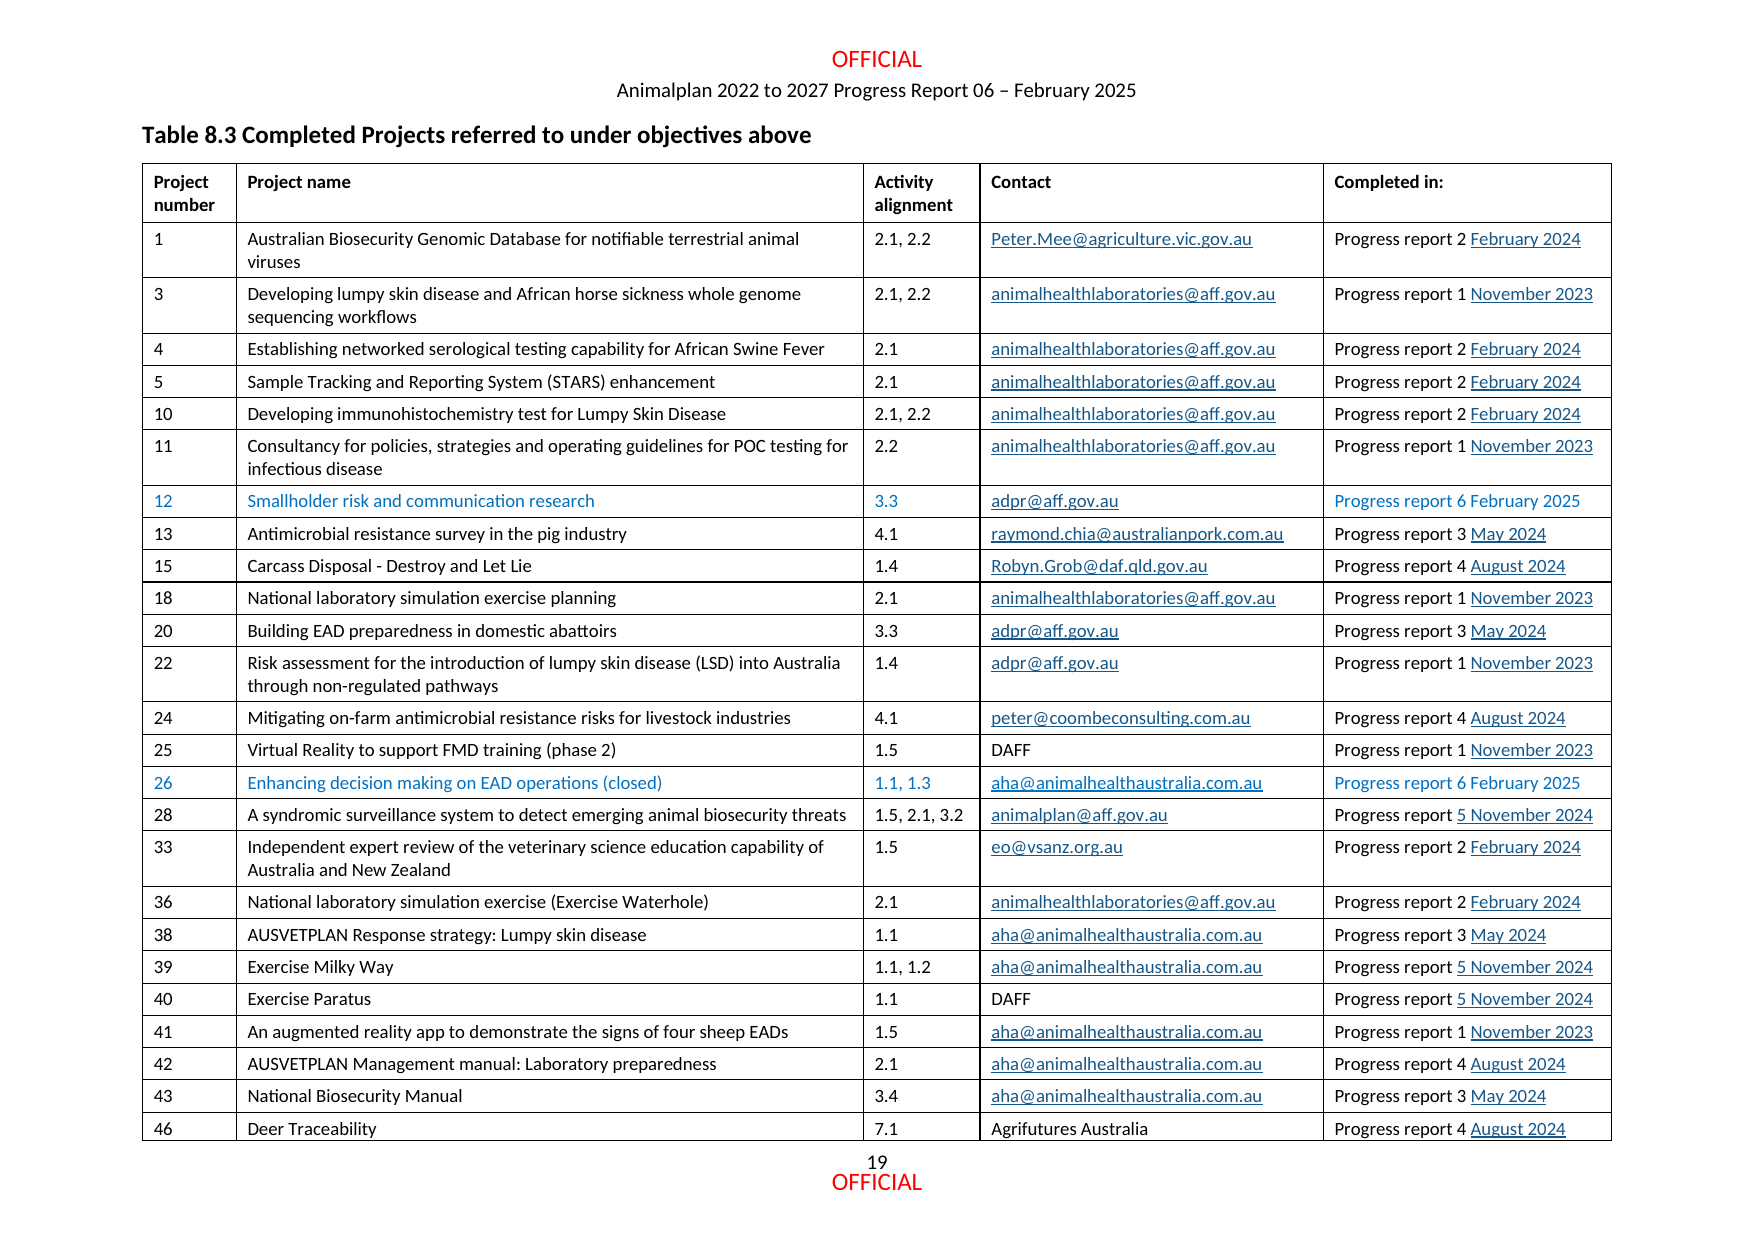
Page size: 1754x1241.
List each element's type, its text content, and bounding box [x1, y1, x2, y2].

table_cell 3.3 [864, 486, 979, 517]
table_cell aha@animalhealthaustralia.com.au [981, 919, 1323, 950]
table_cell Progress report 1 November 2023 [1324, 735, 1611, 766]
table_cell Progress report 4 August 2024 [1324, 550, 1611, 581]
table_cell Developing lumpy skin disease and African horse sickness whole genome sequencing workflows [237, 278, 863, 332]
table_cell adpr@aff.gov.au [981, 647, 1323, 701]
table_cell 1.1, 1.2 [864, 951, 979, 982]
table_cell adpr@aff.gov.au [981, 486, 1323, 517]
table_cell Risk assessment for the introduction of lumpy skin disease (LSD) into Australia through non-regulated pathways [237, 647, 863, 701]
table_header Project number [143, 164, 236, 222]
table_cell Carcass Disposal - Destroy and Let Lie [237, 550, 863, 581]
table_cell 3.3 [864, 615, 979, 646]
table_cell Australian Biosecurity Genomic Database for notifiable terrestrial animal viruses [237, 223, 863, 277]
table_cell 2.1 [864, 334, 979, 365]
table_cell 2.1, 2.2 [864, 278, 979, 332]
table_cell 22 [143, 647, 236, 701]
table_cell animalhealthlaboratories@aff.gov.au [981, 583, 1323, 614]
table_cell 28 [143, 799, 236, 830]
table_cell DAFF [981, 735, 1323, 766]
table_cell animalhealthlaboratories@aff.gov.au [981, 334, 1323, 365]
table_cell 3 [143, 278, 236, 332]
table_cell Progress report 5 November 2024 [1324, 799, 1611, 830]
table_cell 38 [143, 919, 236, 950]
table_cell animalhealthlaboratories@aff.gov.au [981, 366, 1323, 397]
table_cell 1.4 [864, 647, 979, 701]
table_cell 39 [143, 951, 236, 982]
table_cell Progress report 3 May 2024 [1324, 615, 1611, 646]
table_cell aha@animalhealthaustralia.com.au [981, 767, 1323, 798]
table_cell animalhealthlaboratories@aff.gov.au [981, 398, 1323, 429]
table_cell Establishing networked serological testing capability for African Swine Fever [237, 334, 863, 365]
table_cell National laboratory simulation exercise planning [237, 583, 863, 614]
table_cell Progress report 6 February 2025 [1324, 486, 1611, 517]
table_cell 2.1, 2.2 [864, 398, 979, 429]
table_cell 18 [143, 583, 236, 614]
table_cell 2.1 [864, 583, 979, 614]
table_cell Progress report 4 August 2024 [1324, 1113, 1611, 1140]
table_header Activity alignment [864, 164, 979, 222]
table_cell 20 [143, 615, 236, 646]
table_header Project name [237, 164, 863, 222]
table_cell adpr@aff.gov.au [981, 615, 1323, 646]
table_cell 11 [143, 430, 236, 484]
table_cell Progress report 3 May 2024 [1324, 919, 1611, 950]
table_cell aha@animalhealthaustralia.com.au [981, 1048, 1323, 1079]
table_cell Exercise Milky Way [237, 951, 863, 982]
table_cell 5 [143, 366, 236, 397]
table_cell 25 [143, 735, 236, 766]
table_cell Progress report 3 May 2024 [1324, 1080, 1611, 1112]
table_cell AUSVETPLAN Management manual: Laboratory preparedness [237, 1048, 863, 1079]
table_cell 26 [143, 767, 236, 798]
table_cell 24 [143, 702, 236, 733]
table_cell aha@animalhealthaustralia.com.au [981, 951, 1323, 982]
table_cell Mitigating on-farm antimicrobial resistance risks for livestock industries [237, 702, 863, 733]
table_cell Antimicrobial resistance survey in the pig industry [237, 518, 863, 549]
table_cell 13 [143, 518, 236, 549]
table_cell 41 [143, 1016, 236, 1047]
table_cell 4 [143, 334, 236, 365]
table_cell Progress report 1 November 2023 [1324, 647, 1611, 701]
table_cell Exercise Paratus [237, 984, 863, 1015]
table_cell peter@coombeconsulting.com.au [981, 702, 1323, 733]
table_cell 15 [143, 550, 236, 581]
table_cell Sample Tracking and Reporting System (STARS) enhancement [237, 366, 863, 397]
table_cell eo@vsanz.org.au [981, 831, 1323, 886]
table_header Contact [981, 164, 1323, 222]
table_cell 2.1 [864, 366, 979, 397]
table_cell raymond.chia@australianpork.com.au [981, 518, 1323, 549]
table_cell 10 [143, 398, 236, 429]
text Table 8.3 Completed Projects referred to under objectives above [142, 119, 1612, 150]
table_cell Developing immunohistochemistry test for Lumpy Skin Disease [237, 398, 863, 429]
table_cell 2.1 [864, 887, 979, 918]
table_cell Progress report 2 February 2024 [1324, 887, 1611, 918]
table_cell 33 [143, 831, 236, 886]
table_cell Progress report 2 February 2024 [1324, 366, 1611, 397]
table_cell Progress report 2 February 2024 [1324, 398, 1611, 429]
table_cell Virtual Reality to support FMD training (phase 2) [237, 735, 863, 766]
table_cell 2.1 [864, 1048, 979, 1079]
table_cell National Biosecurity Manual [237, 1080, 863, 1112]
table_cell Progress report 2 February 2024 [1324, 831, 1611, 886]
table_cell Progress report 2 February 2024 [1324, 334, 1611, 365]
table_cell 42 [143, 1048, 236, 1079]
table_cell A syndromic surveillance system to detect emerging animal biosecurity threats [237, 799, 863, 830]
table_cell AUSVETPLAN Response strategy: Lumpy skin disease [237, 919, 863, 950]
table_cell 1.5, 2.1, 3.2 [864, 799, 979, 830]
table_cell animalhealthlaboratories@aff.gov.au [981, 430, 1323, 484]
table_cell Progress report 4 August 2024 [1324, 1048, 1611, 1079]
table_cell Progress report 3 May 2024 [1324, 518, 1611, 549]
table_cell Peter.Mee@agriculture.vic.gov.au [981, 223, 1323, 277]
table_cell Progress report 6 February 2025 [1324, 767, 1611, 798]
table_cell Agrifutures Australia [981, 1113, 1323, 1140]
table_cell 2.1, 2.2 [864, 223, 979, 277]
table_cell 1 [143, 223, 236, 277]
table_cell Consultancy for policies, strategies and operating guidelines for POC testing for infectious disease [237, 430, 863, 484]
table_header Completed in: [1324, 164, 1611, 222]
table_cell aha@animalhealthaustralia.com.au [981, 1080, 1323, 1112]
table_cell aha@animalhealthaustralia.com.au [981, 1016, 1323, 1047]
table_cell 7.1 [864, 1113, 979, 1140]
table_cell 43 [143, 1080, 236, 1112]
table_cell 1.1 [864, 984, 979, 1015]
table_cell Robyn.Grob@daf.qld.gov.au [981, 550, 1323, 581]
table_cell 4.1 [864, 518, 979, 549]
table_cell animalhealthlaboratories@aff.gov.au [981, 887, 1323, 918]
table_cell 1.1 [864, 919, 979, 950]
table_cell 1.5 [864, 1016, 979, 1047]
table_cell Progress report 1 November 2023 [1324, 1016, 1611, 1047]
table_cell National laboratory simulation exercise (Exercise Waterhole) [237, 887, 863, 918]
table_cell animalhealthlaboratories@aff.gov.au [981, 278, 1323, 332]
table_cell Progress report 5 November 2024 [1324, 951, 1611, 982]
table_cell An augmented reality app to demonstrate the signs of four sheep EADs [237, 1016, 863, 1047]
table_cell Smallholder risk and communication research [237, 486, 863, 517]
table_cell Progress report 4 August 2024 [1324, 702, 1611, 733]
table_cell 1.4 [864, 550, 979, 581]
table_cell Enhancing decision making on EAD operations (closed) [237, 767, 863, 798]
table_cell 12 [143, 486, 236, 517]
table_cell 36 [143, 887, 236, 918]
table_cell DAFF [981, 984, 1323, 1015]
table_cell Deer Traceability [237, 1113, 863, 1140]
table_cell Building EAD preparedness in domestic abattoirs [237, 615, 863, 646]
table_cell 1.1, 1.3 [864, 767, 979, 798]
table_cell Progress report 1 November 2023 [1324, 430, 1611, 484]
table_cell Progress report 1 November 2023 [1324, 278, 1611, 332]
table_cell 1.5 [864, 831, 979, 886]
table_cell Progress report 2 February 2024 [1324, 223, 1611, 277]
table_cell Progress report 1 November 2023 [1324, 583, 1611, 614]
table_cell 2.2 [864, 430, 979, 484]
table_cell Independent expert review of the veterinary science education capability of Australia and New Zealand [237, 831, 863, 886]
table_cell 3.4 [864, 1080, 979, 1112]
table_cell 1.5 [864, 735, 979, 766]
table_cell Progress report 5 November 2024 [1324, 984, 1611, 1015]
table_cell 46 [143, 1113, 236, 1140]
table_cell 40 [143, 984, 236, 1015]
table_cell 4.1 [864, 702, 979, 733]
table_cell animalplan@aff.gov.au [981, 799, 1323, 830]
